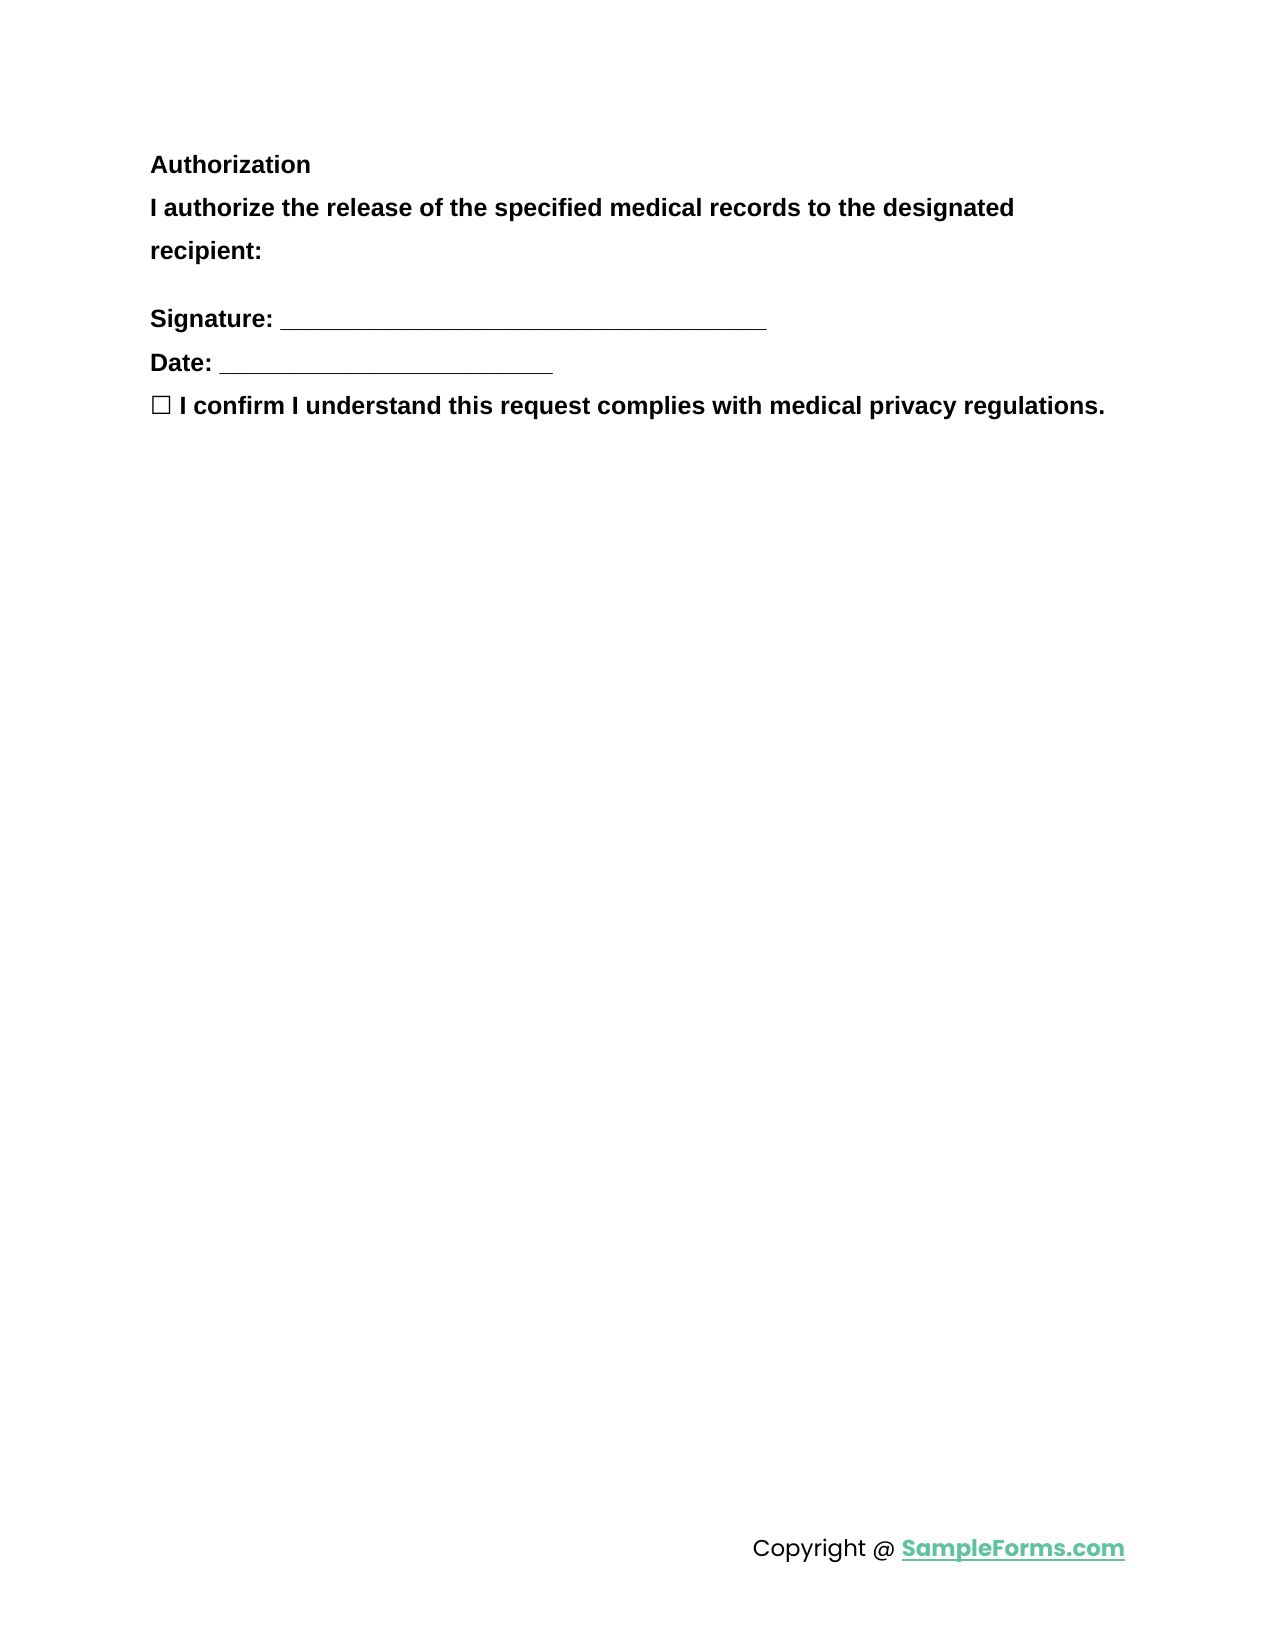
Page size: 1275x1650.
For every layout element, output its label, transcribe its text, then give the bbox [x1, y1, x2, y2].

text Signature: ___________________________________ Date: ________________________ ☐ I confirm I understand this request complies with medical privacy regulations. [150, 304, 1125, 419]
text Authorization I authorize the release of the specified medical records to the designated recipient: [150, 150, 1125, 265]
